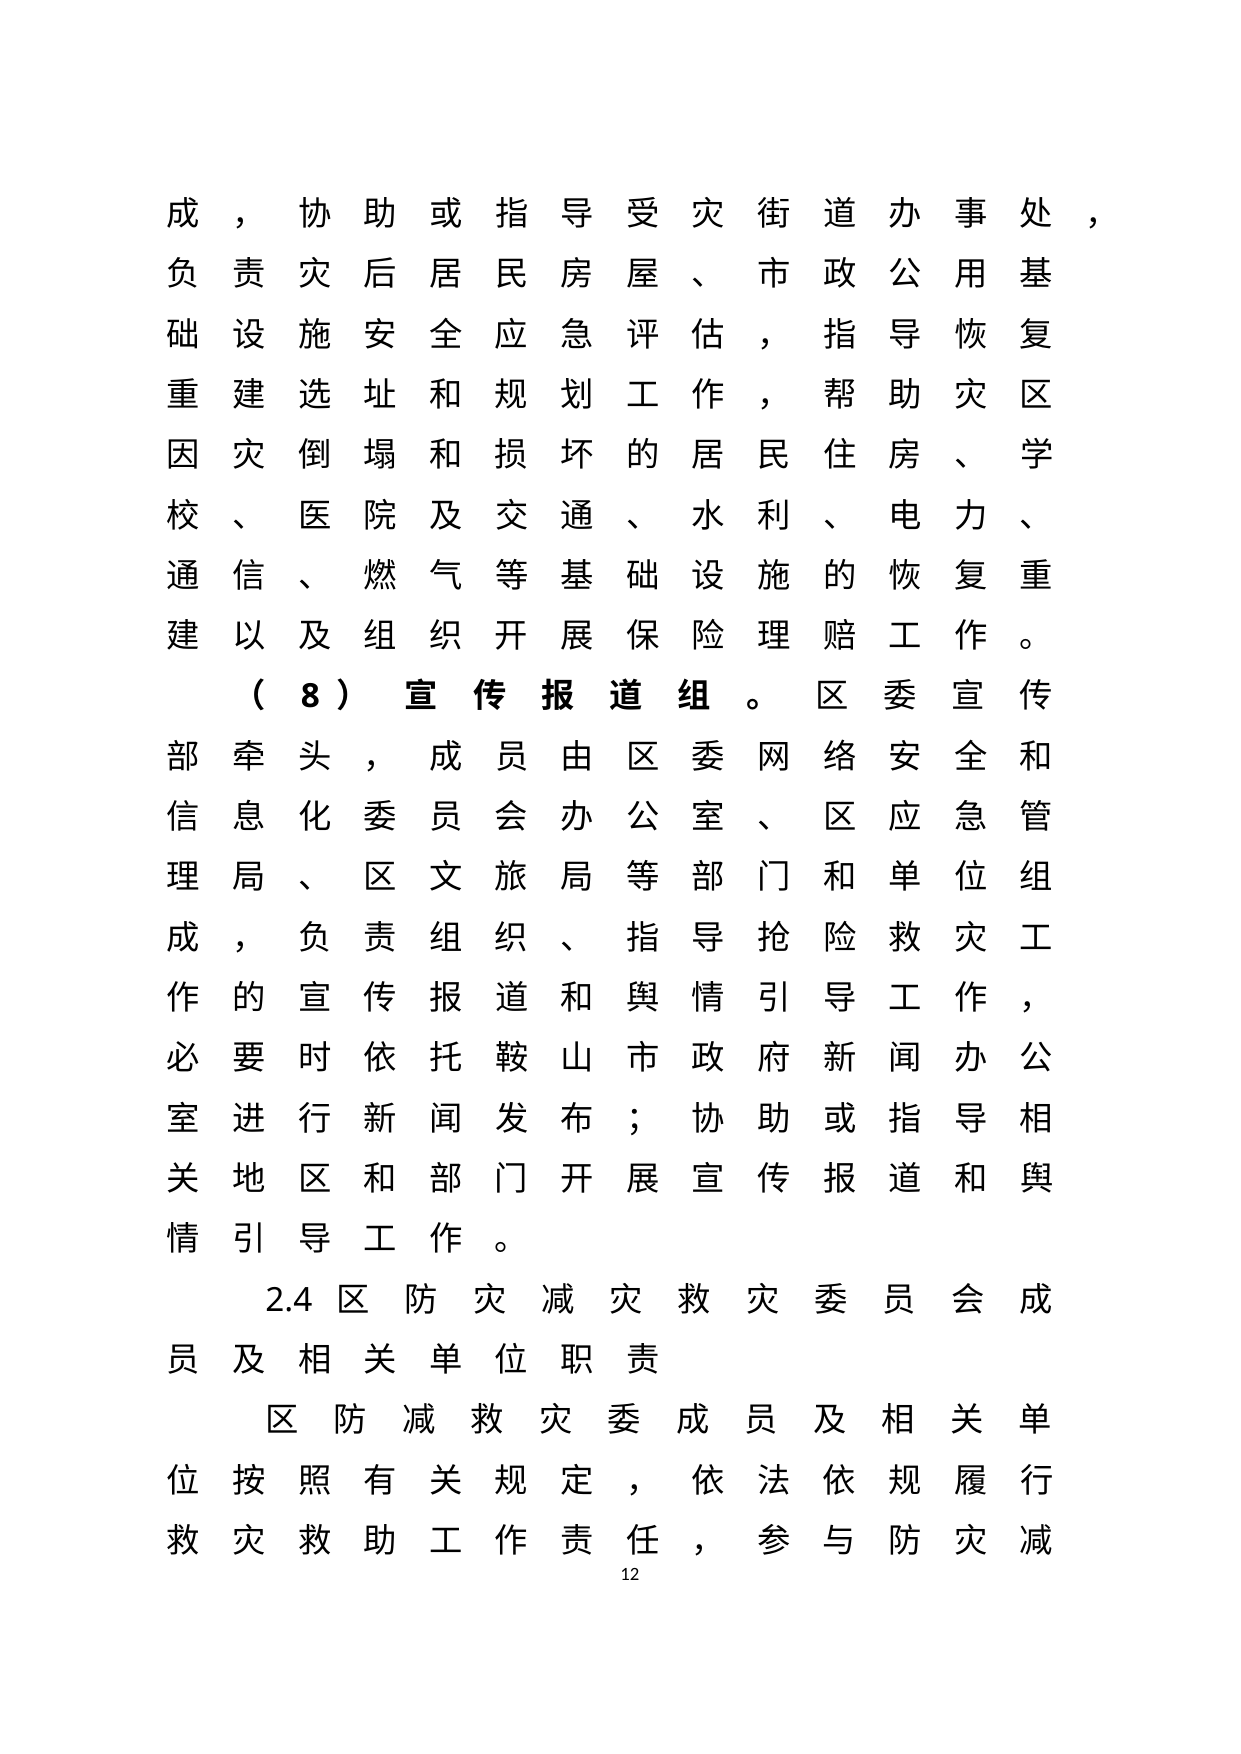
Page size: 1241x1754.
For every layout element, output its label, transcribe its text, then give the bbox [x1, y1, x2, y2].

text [167, 181, 1085, 663]
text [167, 1387, 1085, 1568]
text （8）宣传报道组。区委宣传部牵头，成员由区委网络安全和信息化委员会办公室、区应急管理局、区文旅局等部门和单位组成，负责组织、指导抢险救灾工作的宣传报道和舆情引导工作，必要时依托鞍山市政府新闻办公室进行新闻发布；协助或指导相关地区和部门开展宣传报道和舆情引导工作。 [167, 663, 1085, 1266]
text 2.4 区防灾减灾救灾委员会成员及相关单位职责 [167, 1266, 1085, 1387]
